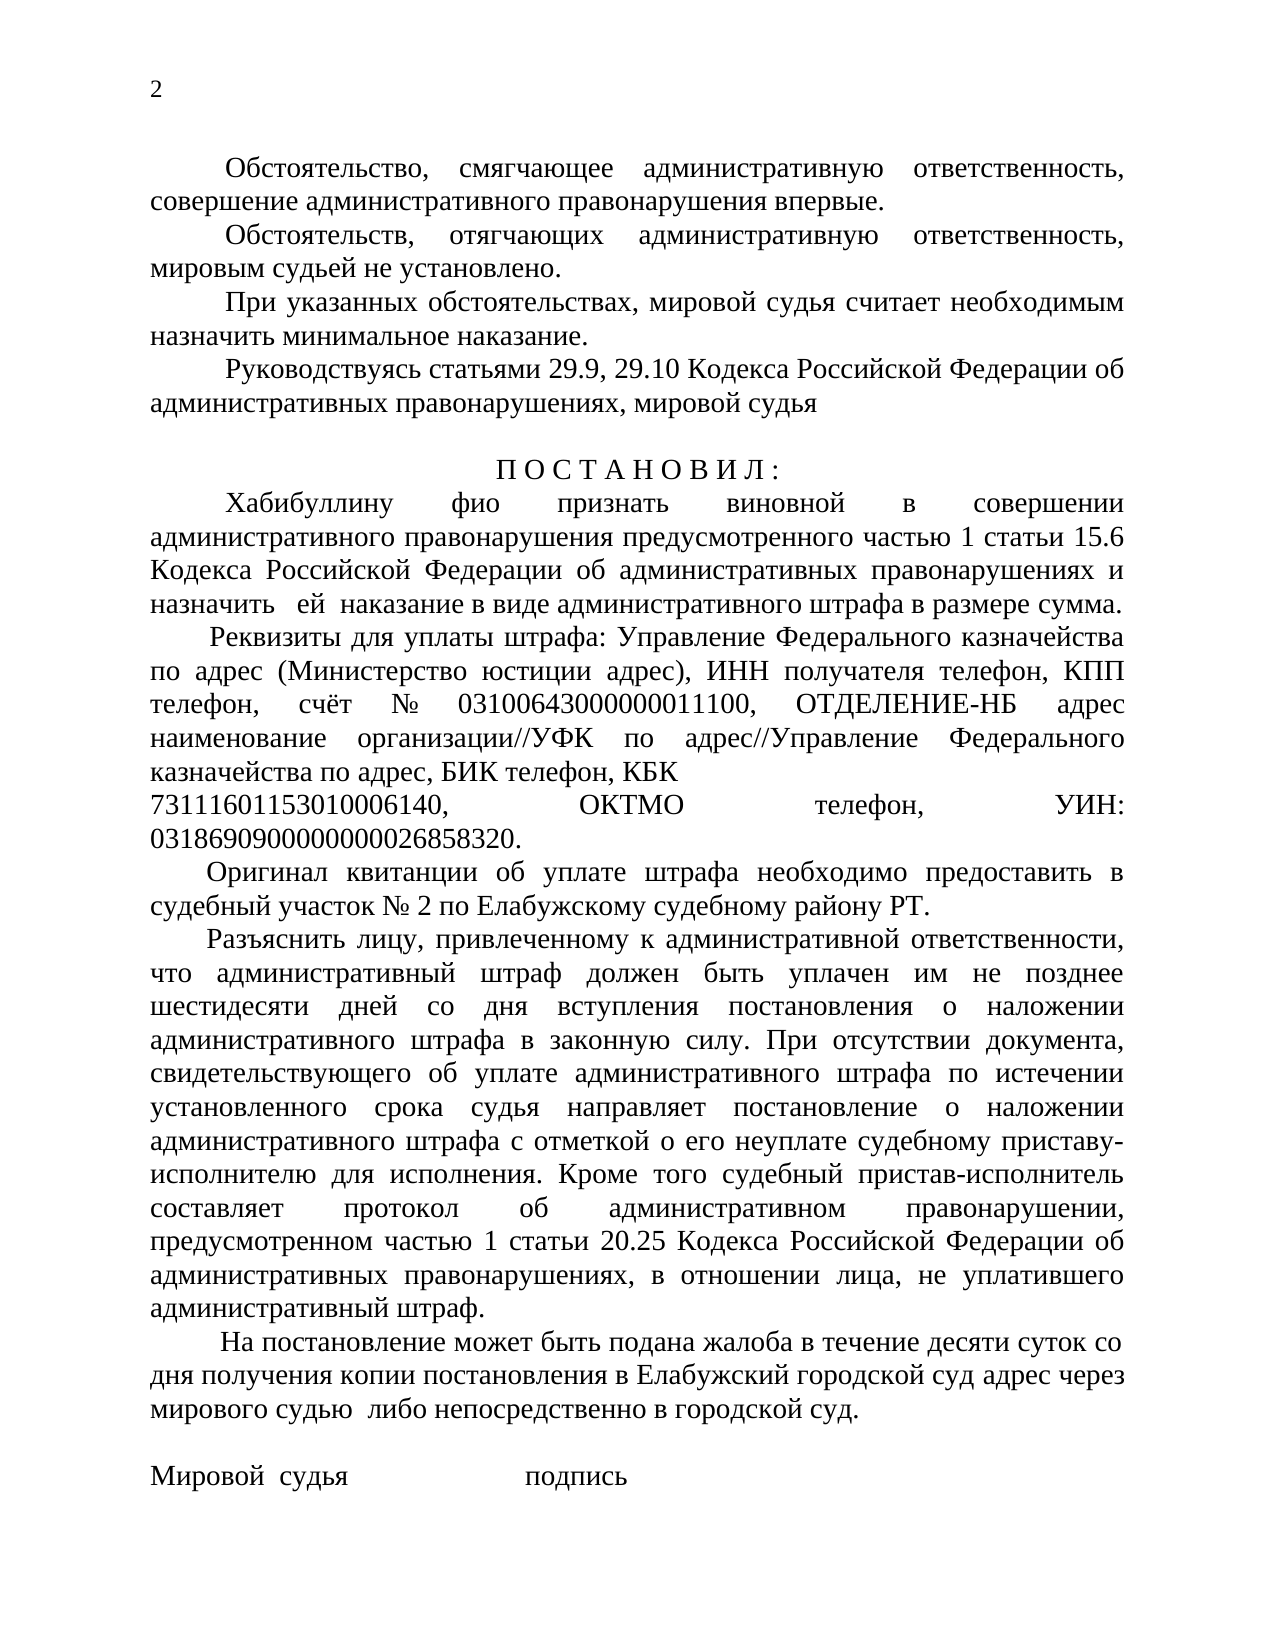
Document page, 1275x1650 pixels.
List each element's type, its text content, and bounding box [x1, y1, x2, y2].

text При указанных обстоятельствах, мировой судья считает необходимым назначить минимальное наказание. [150, 284, 1125, 351]
text Разъяснить лицу, привлеченному к административной ответственности, что административный штраф должен быть уплачен им не позднее шестидесяти дней со дня вступления постановления о наложении административного штрафа в законную силу. При отсутствии документа, свидетельствующего об уплате административного штрафа по истечении установленного срока судья направляет постановление о наложении административного штрафа с отметкой о его неуплате судебному приставу-исполнителю для исполнения. Кроме того судебный пристав-исполнитель составляет протокол об административном правонарушении, предусмотренном частью 1 статьи 20.25 Кодекса Российской Федерации об административных правонарушениях, в отношении лица, не уплатившего административный штраф. [150, 921, 1125, 1324]
text Обстоятельств, отягчающих административную ответственность, мировым судьей не установлено. [150, 217, 1125, 284]
text Руководствуясь статьями 29.9, 29.10 Кодекса Российской Федерации об административных правонарушениях, мировой судья [150, 351, 1125, 418]
text Обстоятельство, смягчающее административную ответственность, совершение административного правонарушения впервые. [150, 150, 1125, 217]
text Мировой судья подпись [150, 1458, 1125, 1492]
text Реквизиты для уплаты штрафа: Управление Федерального казначейства по адрес (Министерство юстиции адрес), ИНН получателя телефон, КПП телефон, счёт № 03100643000000011100, ОТДЕЛЕНИЕ-НБ адрес наименование организации//УФК по адрес//Управление Федерального казначейства по адрес, БИК телефон, КБК 73111601153010006140, ОКТМО телефон, УИН: 0318690900000000026858320. [150, 619, 1125, 854]
text Оригинал квитанции об уплате штрафа необходимо предоставить в судебный участок № 2 по Елабужскому судебному району РТ. [150, 854, 1125, 921]
text Хабибуллину фио признать виновной в совершении административного правонарушения предусмотренного частью 1 статьи 15.6 Кодекса Российской Федерации об административных правонарушениях и назначить ей наказание в виде административного штрафа в размере сумма. [150, 485, 1125, 619]
text П О С Т А Н О В И Л : [150, 452, 1125, 485]
text На постановление может быть подана жалоба в течение десяти суток со дня получения копии постановления в Елабужский городской суд адрес через мирового судью либо непосредственно в городской суд. [150, 1324, 1125, 1424]
